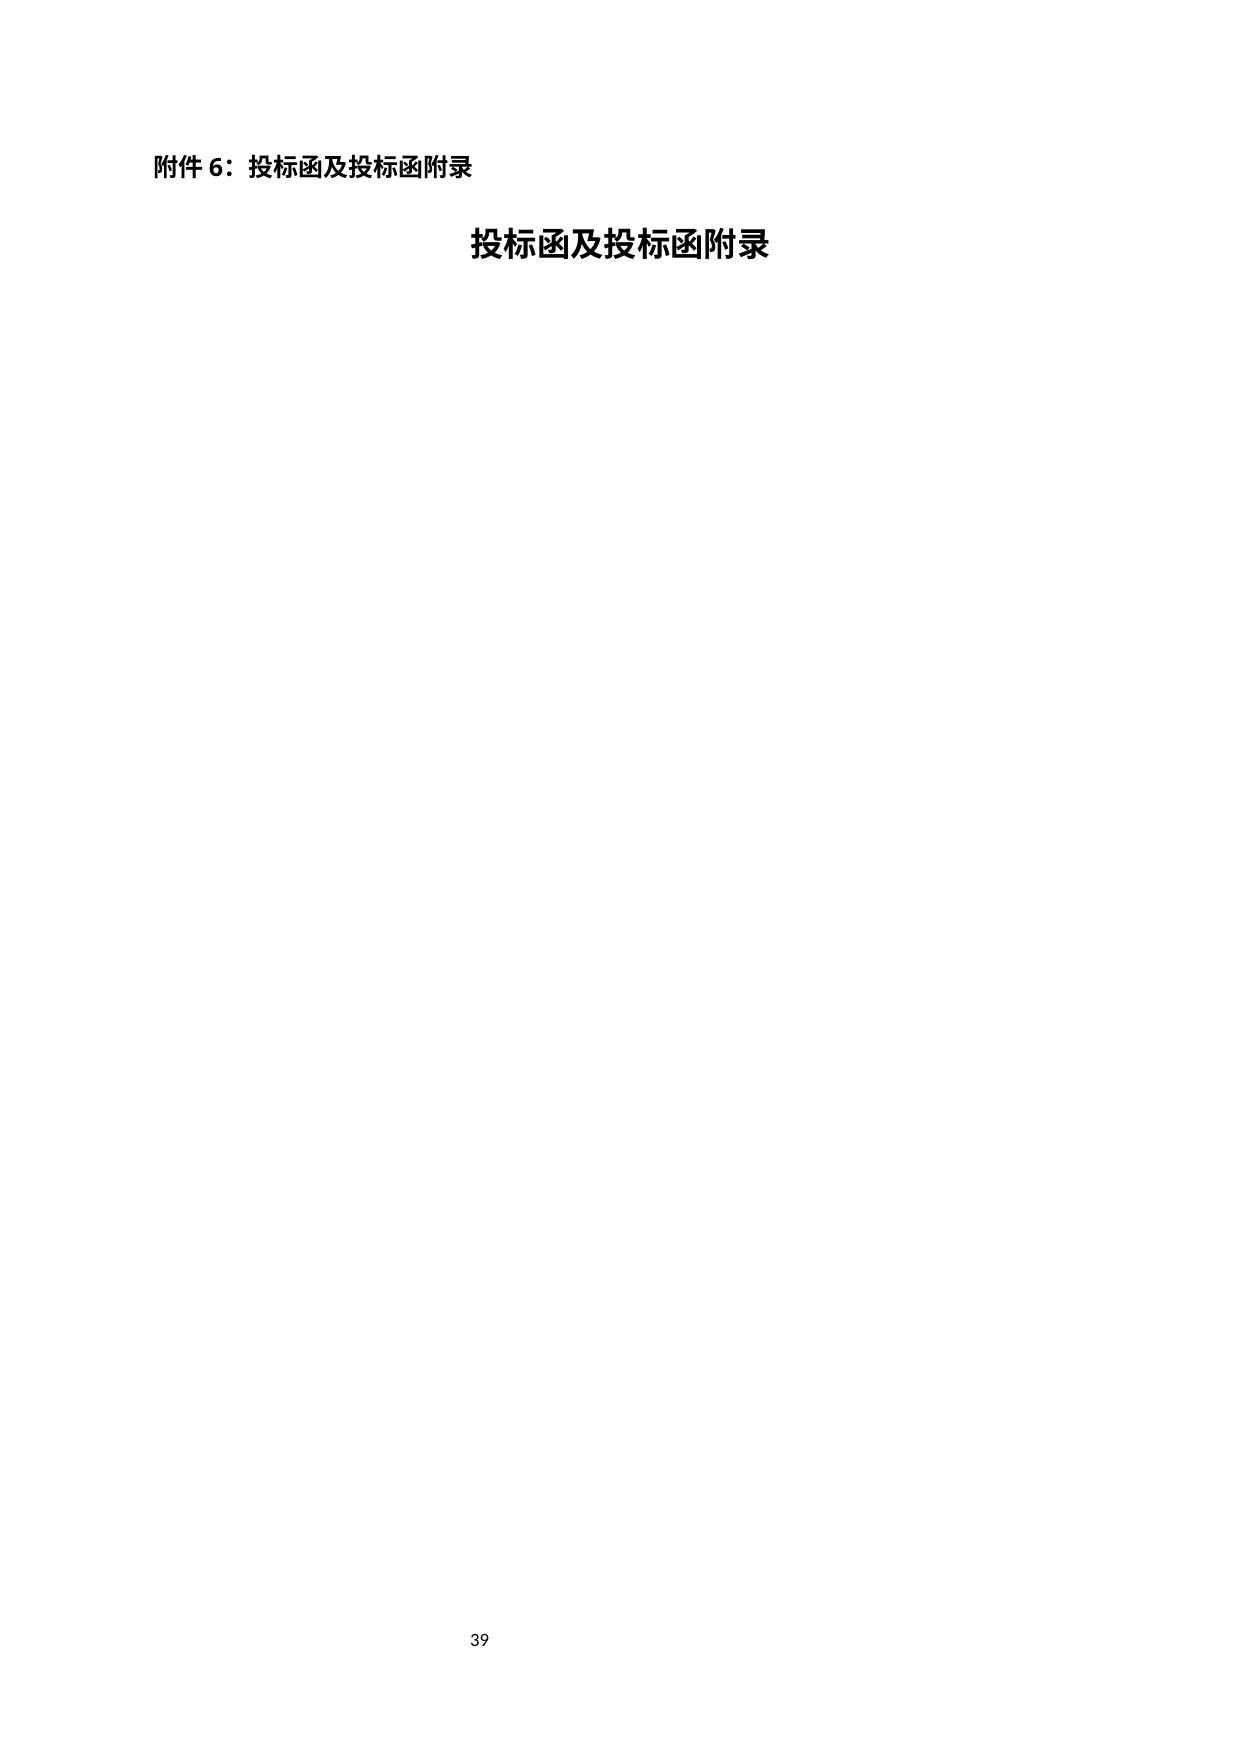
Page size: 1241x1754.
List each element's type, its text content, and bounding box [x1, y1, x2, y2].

text 投标函及投标函附录 [153, 218, 1087, 266]
text 附件6：投标函及投标函附录 [153, 148, 1087, 184]
